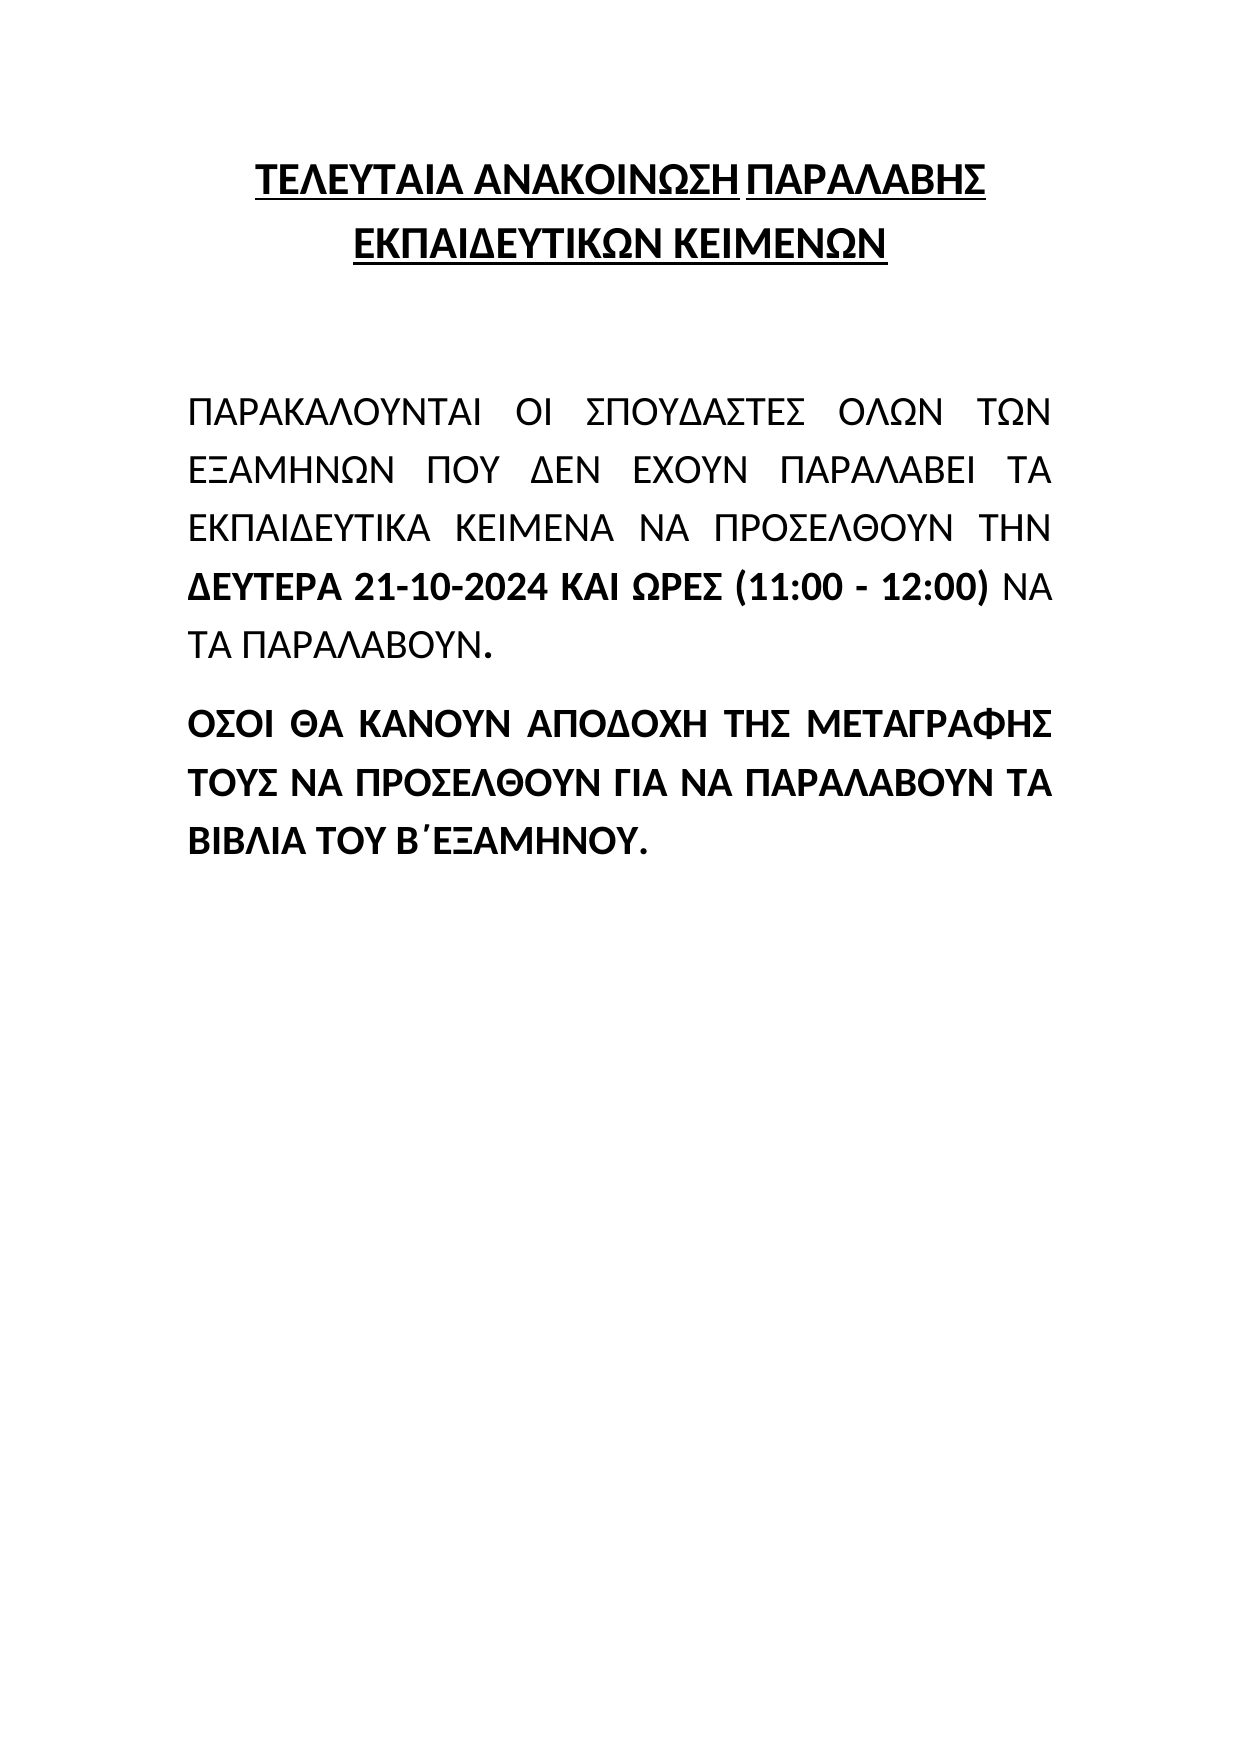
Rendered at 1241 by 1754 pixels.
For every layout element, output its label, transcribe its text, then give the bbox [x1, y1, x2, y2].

text ΟΣΟΙ ΘΑ ΚΑΝΟΥΝ ΑΠΟΔΟΧΗ ΤΗΣ ΜΕΤΑΓΡΑΦΗΣ ΤΟΥΣ ΝΑ ΠΡΟΣΕΛΘΟΥΝ ΓΙΑ ΝΑ ΠΑΡΑΛΑΒΟΥΝ ΤΑ ΒΙΒΛΙΑ ΤΟΥ Β΄ΕΞΑΜΗΝΟΥ. [187, 697, 1053, 865]
text ΠΑΡΑΚΑΛΟΥΝΤΑΙ ΟΙ ΣΠΟΥΔΑΣΤΕΣ ΟΛΩΝ ΤΩΝ ΕΞΑΜΗΝΩΝ ΠΟΥ ΔΕΝ ΕΧΟΥΝ ΠΑΡΑΛΑΒΕΙ ΤΑ ΕΚΠΑΙΔΕΥΤΙΚΑ ΚΕΙΜΕΝΑ ΝΑ ΠΡΟΣΕΛΘΟΥΝ ΤΗΝ ΔΕΥΤΕΡΑ 21-10-2024 ΚΑΙ ΩΡΕΣ (11:00 - 12:00) ΝΑ ΤΑ ΠΑΡΑΛΑΒΟΥΝ. [187, 384, 1053, 669]
text ΤΕΛΕΥΤΑΙΑ ΑΝΑΚΟΙΝΩΣΗ ΠΑΡΑΛΑΒΗΣ ΕΚΠΑΙΔΕΥΤΙΚΩΝ ΚΕΙΜΕΝΩΝ [187, 150, 1053, 270]
